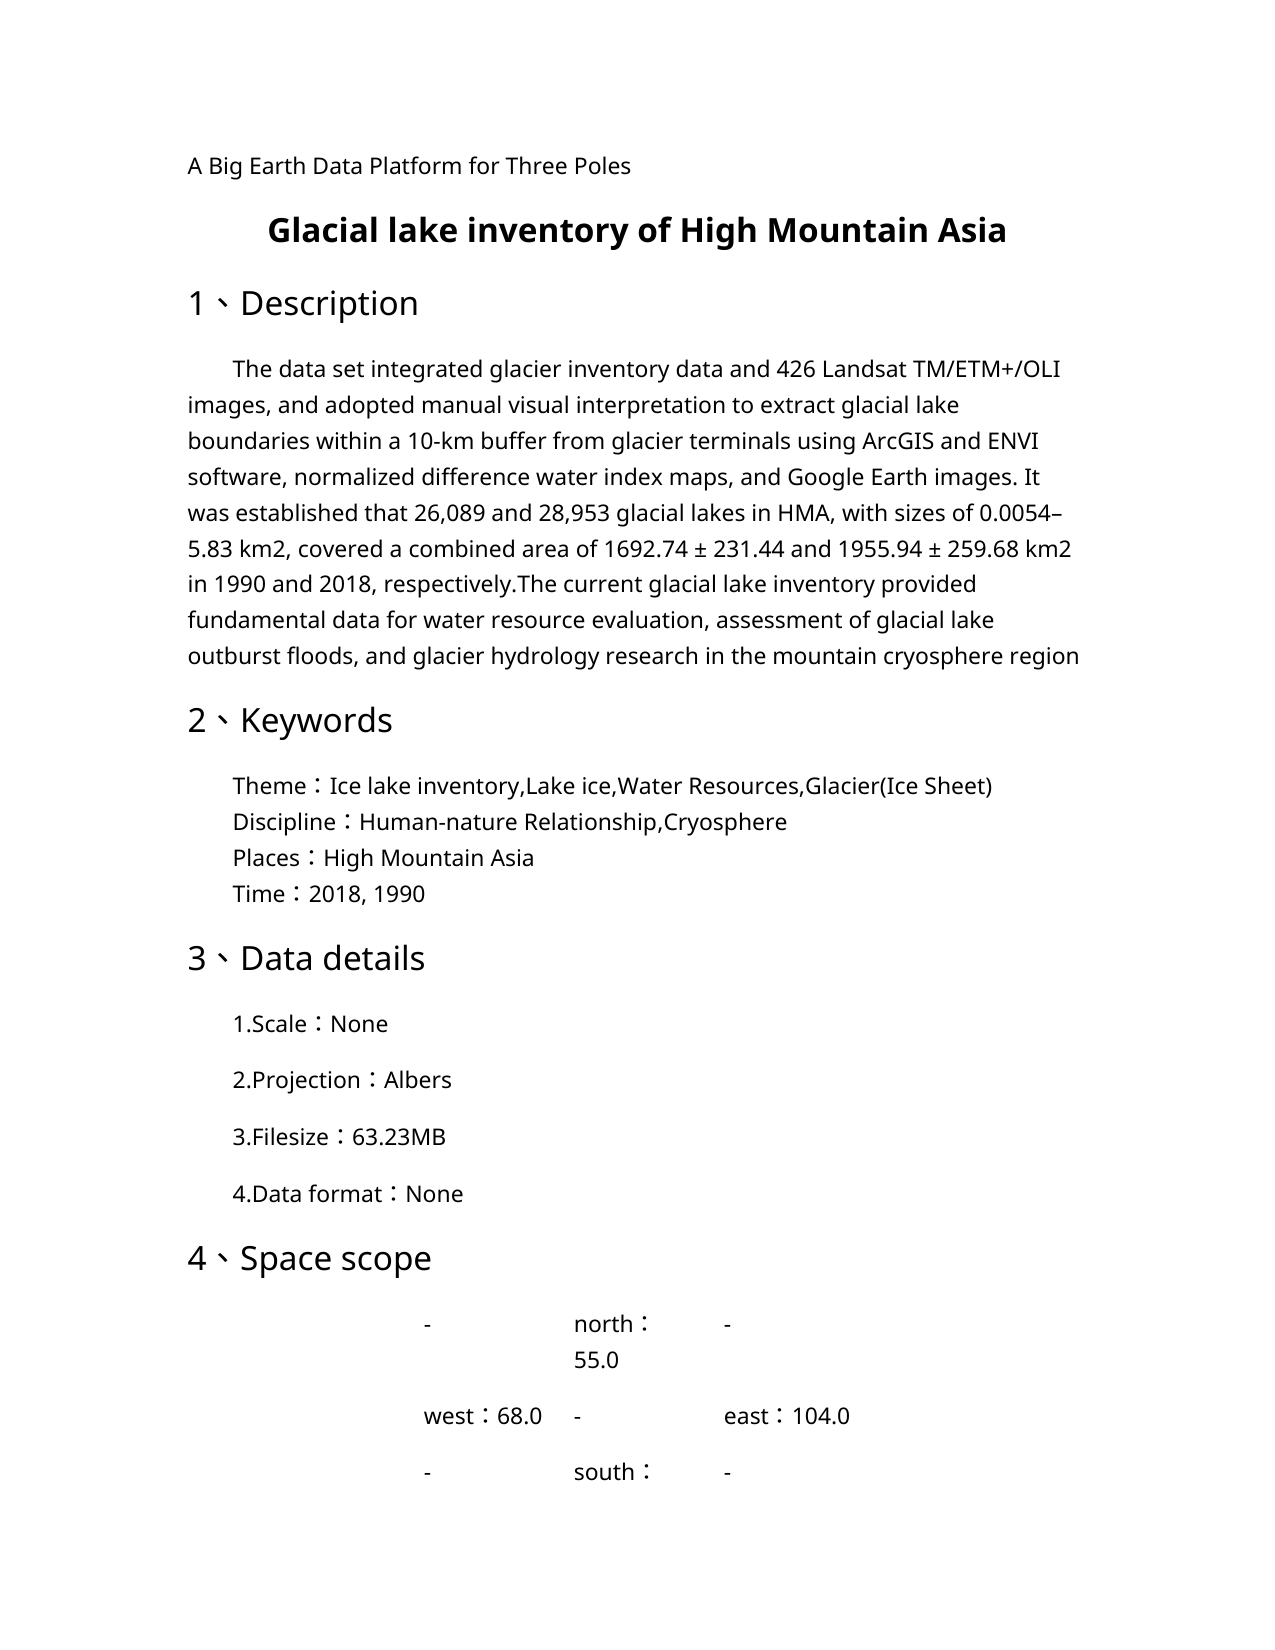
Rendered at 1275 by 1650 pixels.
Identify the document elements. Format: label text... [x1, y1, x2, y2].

table_cell south：27.0 [563, 1456, 712, 1487]
table_cell - [713, 1456, 862, 1487]
table_header north：55.0 [563, 1308, 712, 1400]
text 2、Keywords [187, 697, 1087, 742]
table_cell - [413, 1456, 562, 1487]
table_cell - [563, 1400, 712, 1456]
text Theme：Ice lake inventory,Lake ice,Water Resources,Glacier(Ice Sheet) Discipline：Human-nature Relationship,Cryosphere Places：High Mountain Asia Time：2018, 1990 [232, 770, 1087, 909]
table_header - [413, 1308, 562, 1400]
text A Big Earth Data Platform for Three Poles [187, 150, 1087, 181]
table_header - [713, 1308, 862, 1400]
text 1、Description [187, 280, 1087, 325]
table_cell west：68.0 [413, 1400, 562, 1456]
text 4.Data format：None [232, 1178, 1087, 1209]
text 3.Filesize：63.23MB [232, 1121, 1087, 1152]
text The data set integrated glacier inventory data and 426 Landsat TM/ETM+/OLI images, and adopted manual visual interpretation to extract glacial lake boundaries within a 10-km buffer from glacier terminals using ArcGIS and ENVI software, normalized difference water index maps, and Google Earth images. It was established that 26,089 and 28,953 glacial lakes in HMA, with sizes of 0.0054–5.83 km2, covered a combined area of 1692.74 ± 231.44 and 1955.94 ± 259.68 km2 in 1990 and 2018, respectively.The current glacial lake inventory provided fundamental data for water resource evaluation, assessment of glacial lake outburst floods, and glacier hydrology research in the mountain cryosphere region [187, 353, 1087, 672]
text 4、Space scope [187, 1235, 1087, 1280]
text 1.Scale：None [232, 1008, 1087, 1039]
table_cell east：104.0 [713, 1400, 862, 1456]
text 2.Projection：Albers [232, 1064, 1087, 1096]
text 3、Data details [187, 935, 1087, 980]
text Glacial lake inventory of High Mountain Asia [187, 207, 1087, 252]
